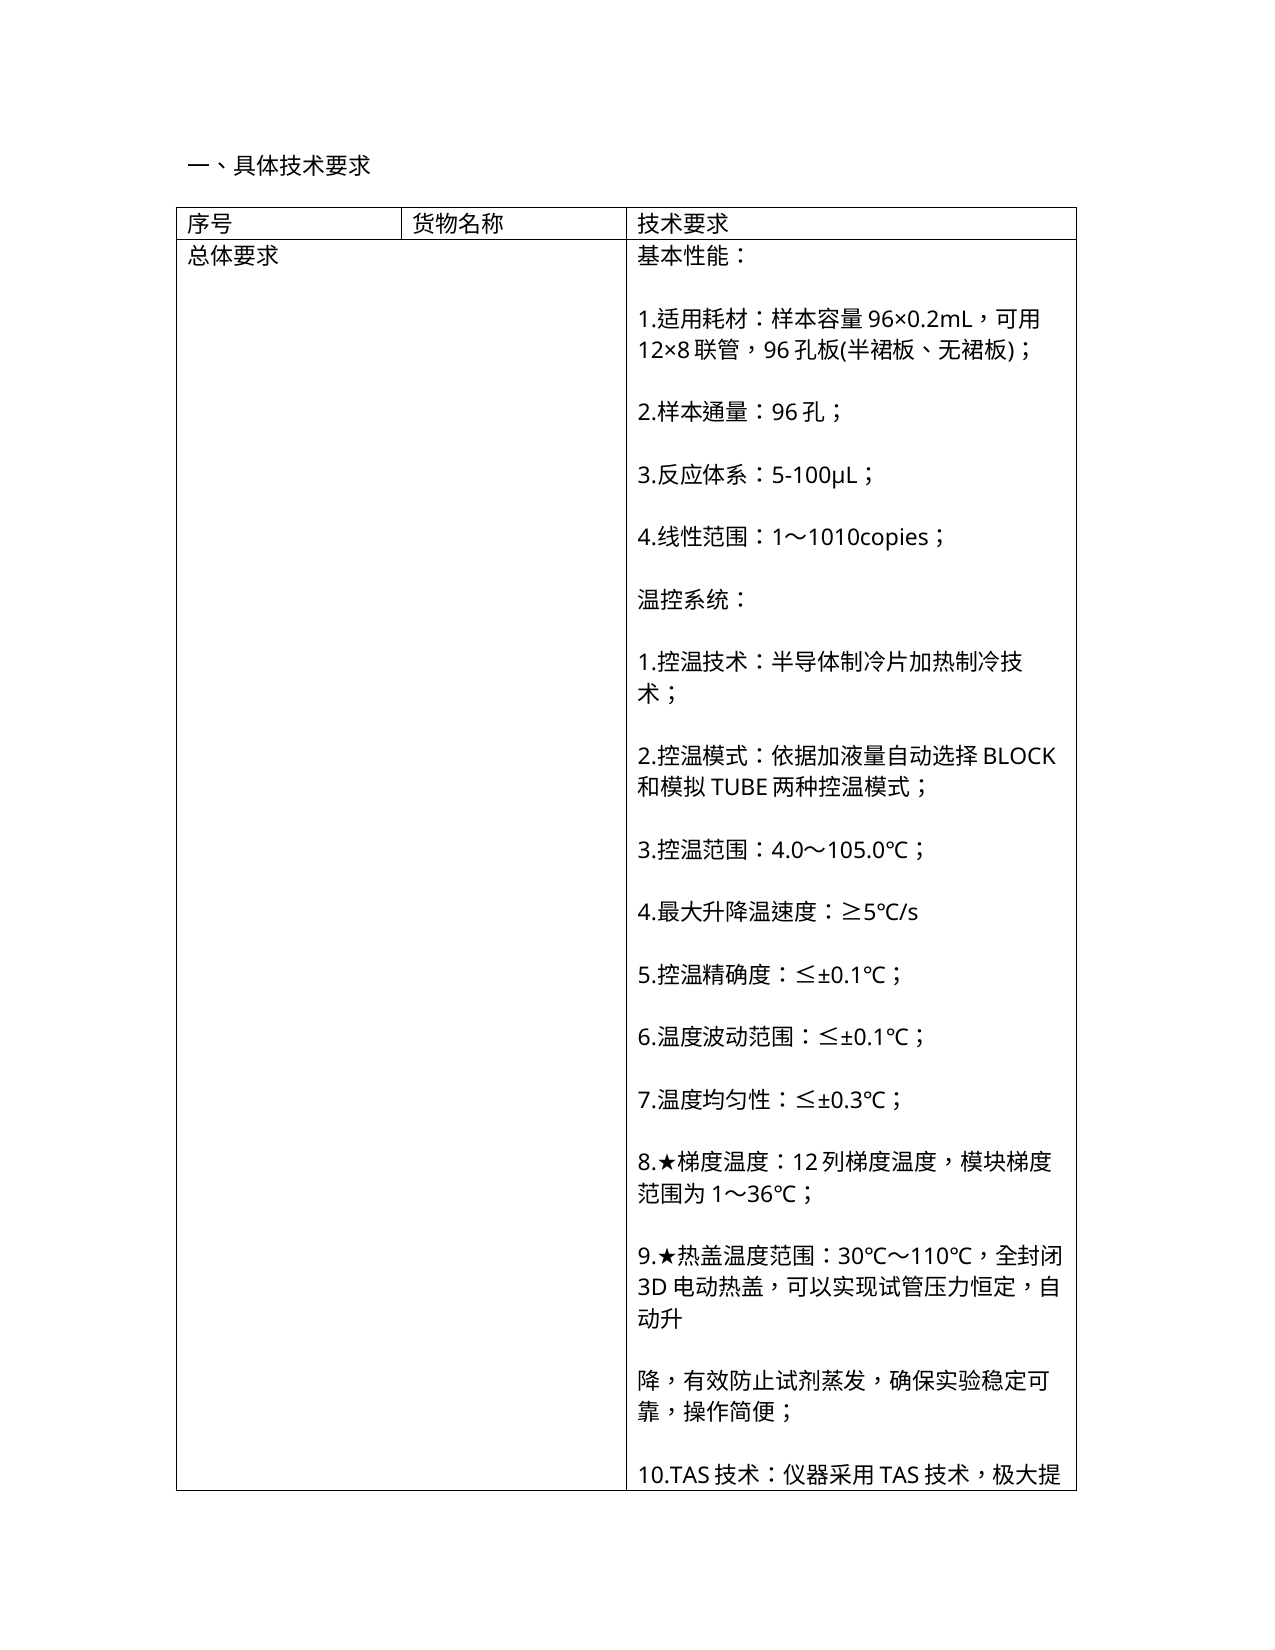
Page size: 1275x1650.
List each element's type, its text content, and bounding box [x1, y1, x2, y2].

table_cell 总体要求 [177, 240, 626, 1490]
table_header 技术要求 [627, 208, 1076, 239]
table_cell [627, 240, 1076, 1490]
table_header 货物名称 [402, 208, 626, 239]
text 一、具体技术要求 [187, 150, 1087, 181]
table_header 序号 [177, 208, 401, 239]
